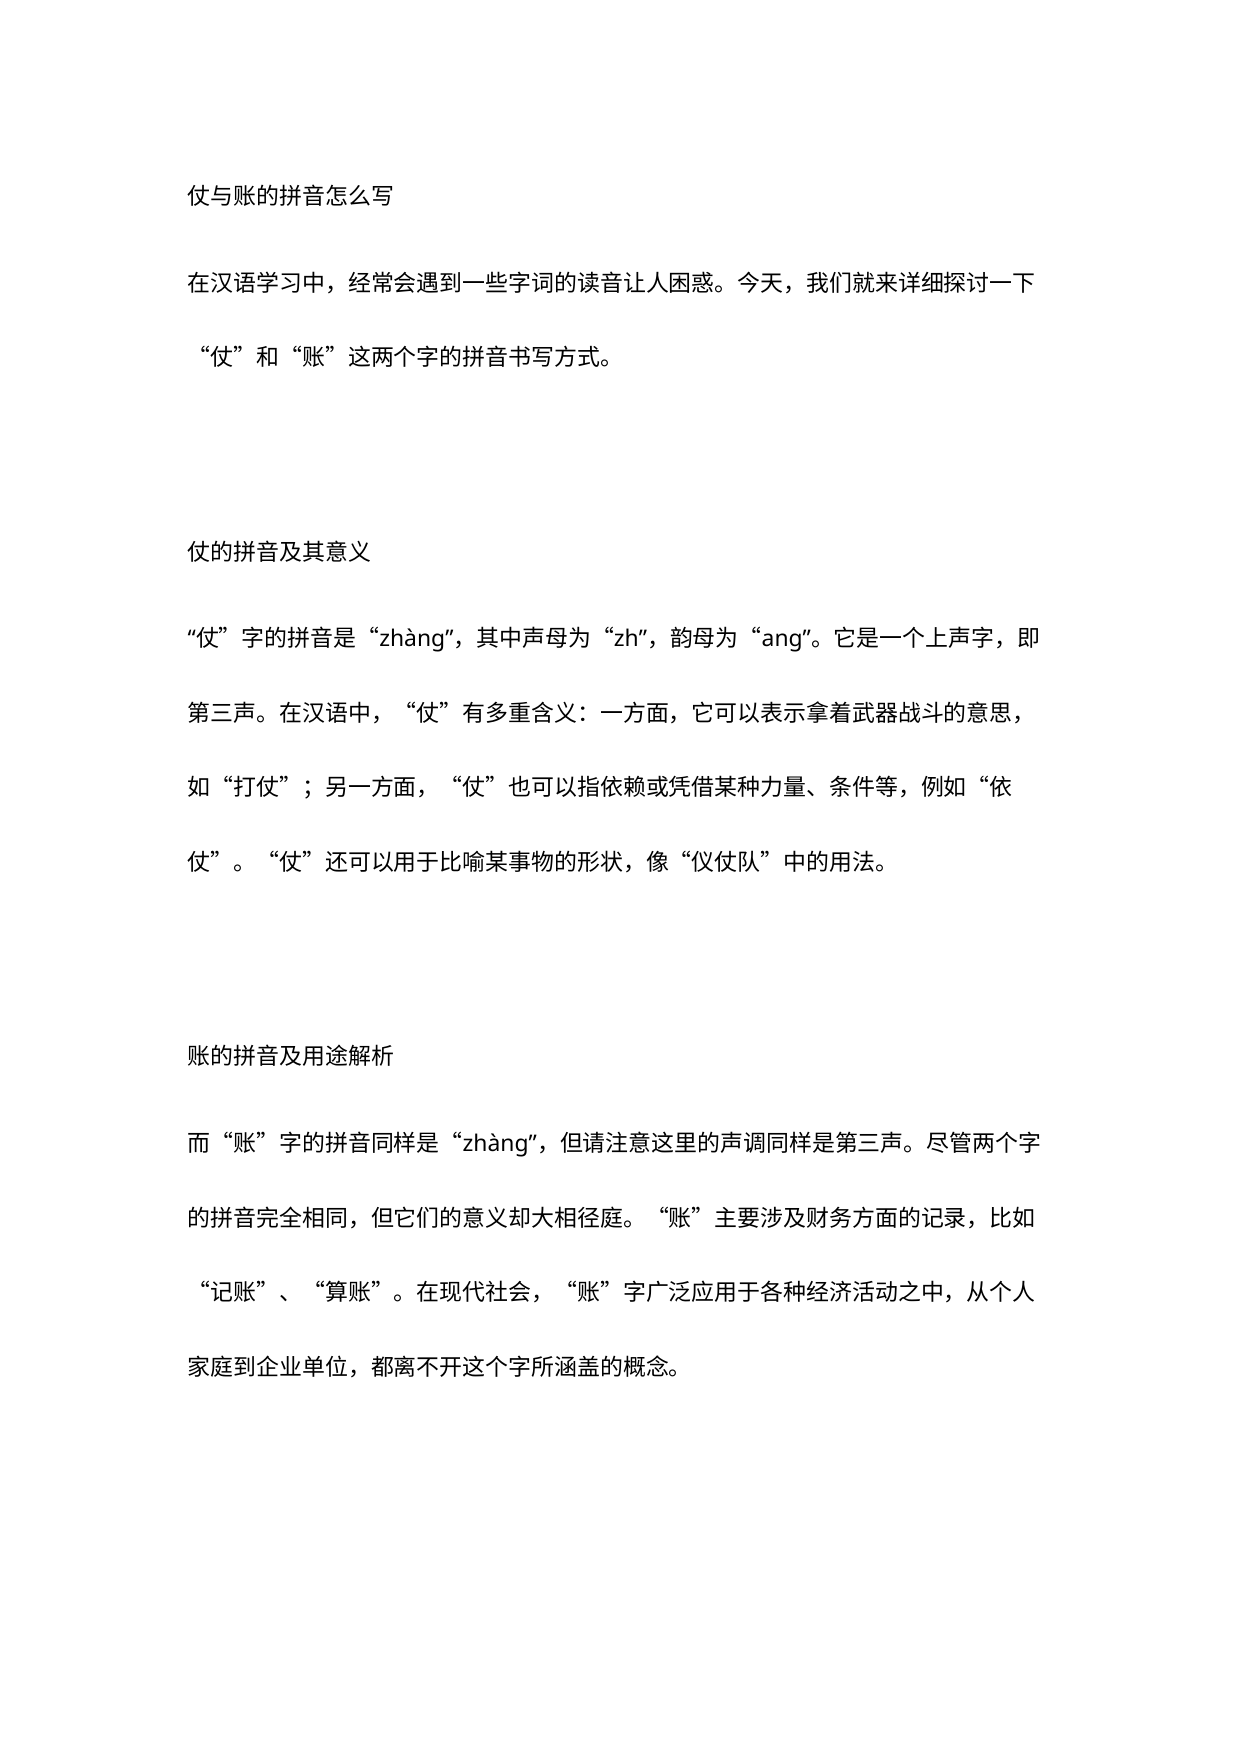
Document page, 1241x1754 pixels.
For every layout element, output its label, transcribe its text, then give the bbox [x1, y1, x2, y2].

text 仗的拼音及其意义 [187, 517, 1053, 582]
text 仗与账的拼音怎么写 [187, 162, 1053, 227]
text “仗”字的拼音是“zhàng”，其中声母为“zh”，韵母为“ang”。它是一个上声字，即第三声。在汉语中，“仗”有多重含义：一方面，它可以表示拿着武器战斗的意思，如“打仗”；另一方面，“仗”也可以指依赖或凭借某种力量、条件等，例如“依仗”。“仗”还可以用于比喻某事物的形状，像“仪仗队”中的用法。 [187, 604, 1053, 893]
text 而“账”字的拼音同样是“zhàng”，但请注意这里的声调同样是第三声。尽管两个字的拼音完全相同，但它们的意义却大相径庭。“账”主要涉及财务方面的记录，比如“记账”、“算账”。在现代社会，“账”字广泛应用于各种经济活动之中，从个人家庭到企业单位，都离不开这个字所涵盖的概念。 [187, 1109, 1053, 1398]
text 账的拼音及用途解析 [187, 1022, 1053, 1087]
text 在汉语学习中，经常会遇到一些字词的读音让人困惑。今天，我们就来详细探讨一下“仗”和“账”这两个字的拼音书写方式。 [187, 248, 1053, 388]
